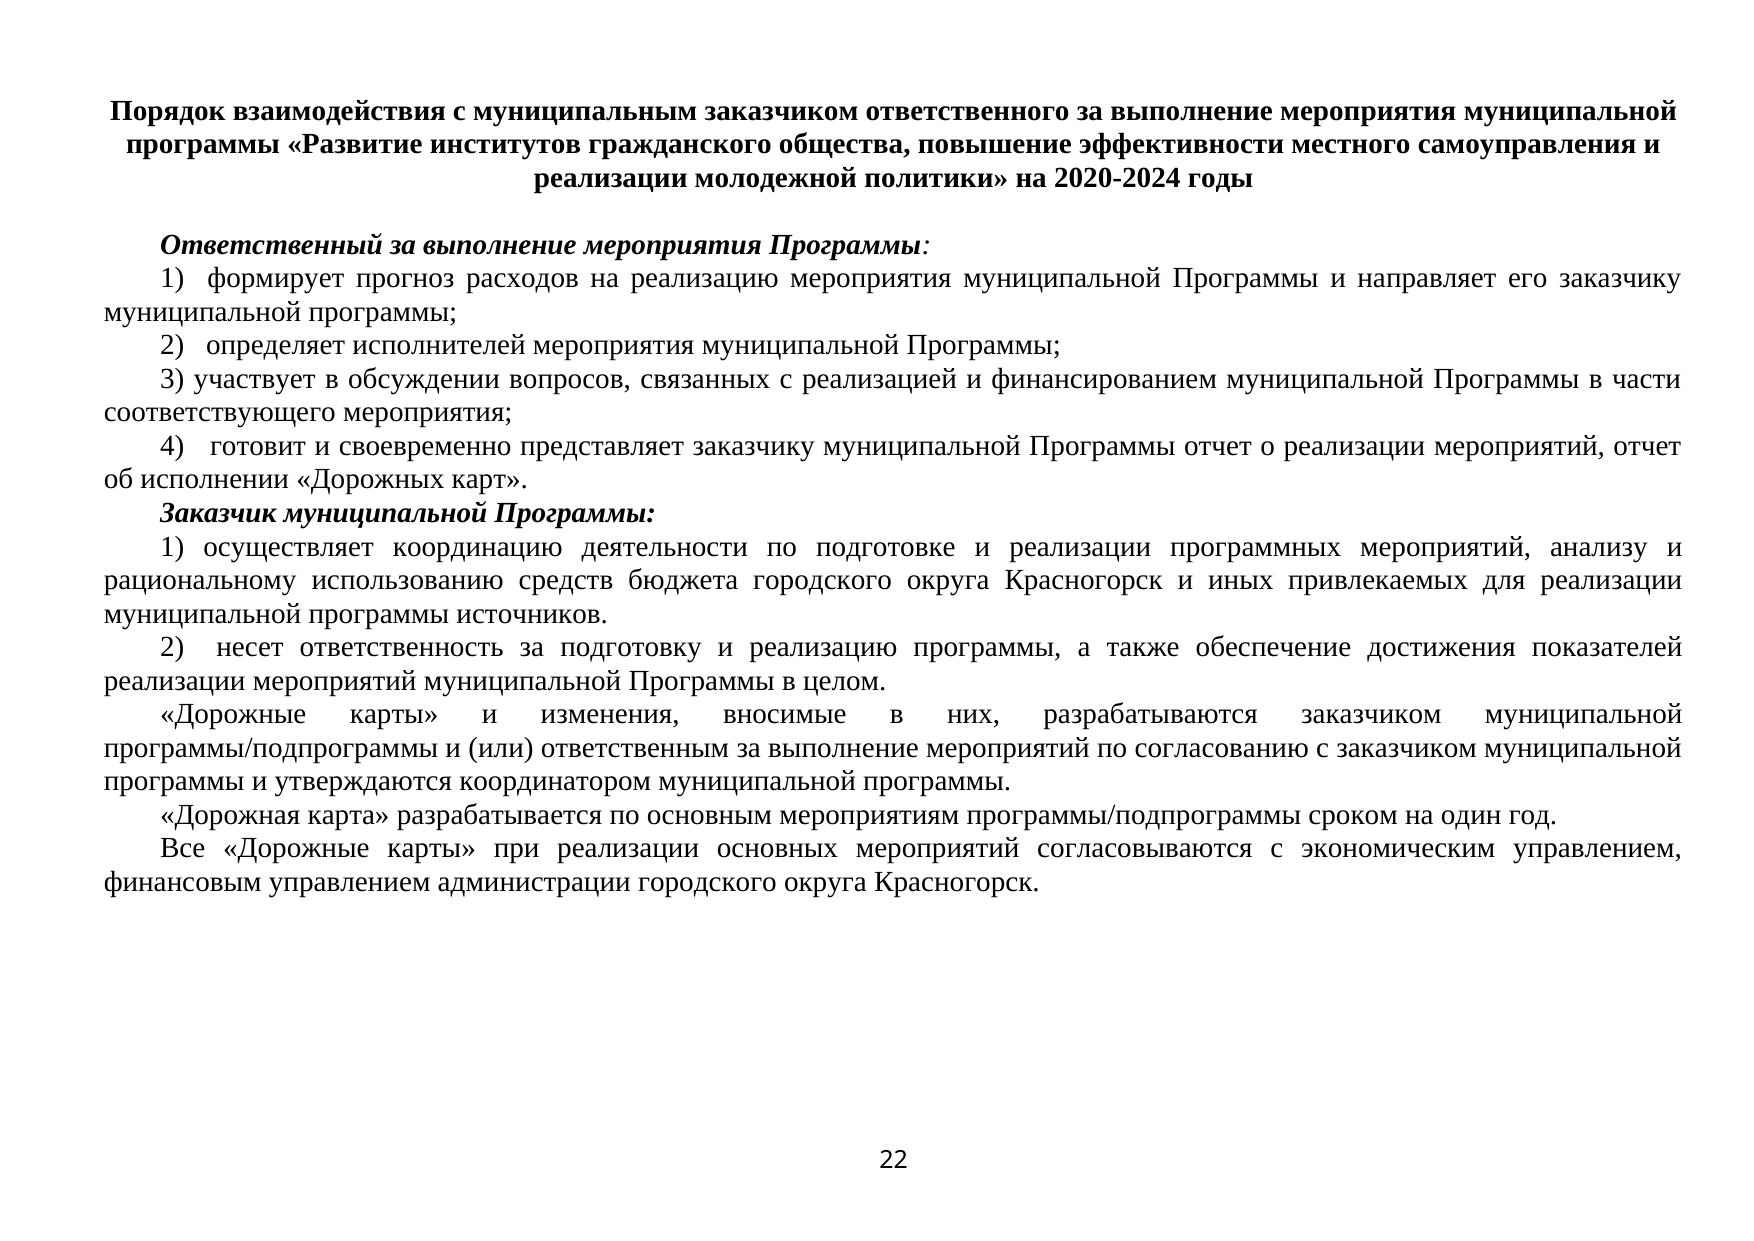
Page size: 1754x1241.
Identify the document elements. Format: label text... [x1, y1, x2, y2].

text «Дорожные карты» и изменения, вносимые в них, разрабатываются заказчиком муниципальной программы/подпрограммы и (или) ответственным за выполнение мероприятий по согласованию с заказчиком муниципальной программы и утверждаются координатором муниципальной программы. [103, 696, 1683, 797]
text 3) участвует в обсуждении вопросов, связанных с реализацией и финансированием муниципальной Программы в части соответствующего мероприятия; [103, 361, 1683, 428]
text 1) формирует прогноз расходов на реализацию мероприятия муниципальной Программы и направляет его заказчику муниципальной программы; [103, 260, 1683, 327]
text Ответственный за выполнение мероприятия Программы: [103, 227, 1683, 260]
text 2) несет ответственность за подготовку и реализацию программы, а также обеспечение достижения показателей реализации мероприятий муниципальной Программы в целом. [103, 629, 1683, 696]
text 4) готовит и своевременно представляет заказчику муниципальной Программы отчет о реализации мероприятий, отчет об исполнении «Дорожных карт». [103, 428, 1683, 495]
text 1) осуществляет координацию деятельности по подготовке и реализации программных мероприятий, анализу и рациональному использованию средств бюджета городского округа Красногорск и иных привлекаемых для реализации муниципальной программы источников. [103, 529, 1683, 629]
text программы «Развитие институтов гражданского общества, повышение эффективности местного самоуправления и реализации молодежной политики» на 2020-2024 годы [103, 126, 1683, 193]
text Заказчик муниципальной Программы: [103, 495, 1683, 529]
text Порядок взаимодействия с муниципальным заказчиком ответственного за выполнение мероприятия муниципальной [103, 93, 1683, 126]
text 2) определяет исполнителей мероприятия муниципальной Программы; [103, 327, 1683, 361]
text «Дорожная карта» разрабатывается по основным мероприятиям программы/подпрограммы сроком на один год. [103, 797, 1683, 831]
text Все «Дорожные карты» при реализации основных мероприятий согласовываются с экономическим управлением, финансовым управлением администрации городского округа Красногорск. [103, 831, 1683, 898]
